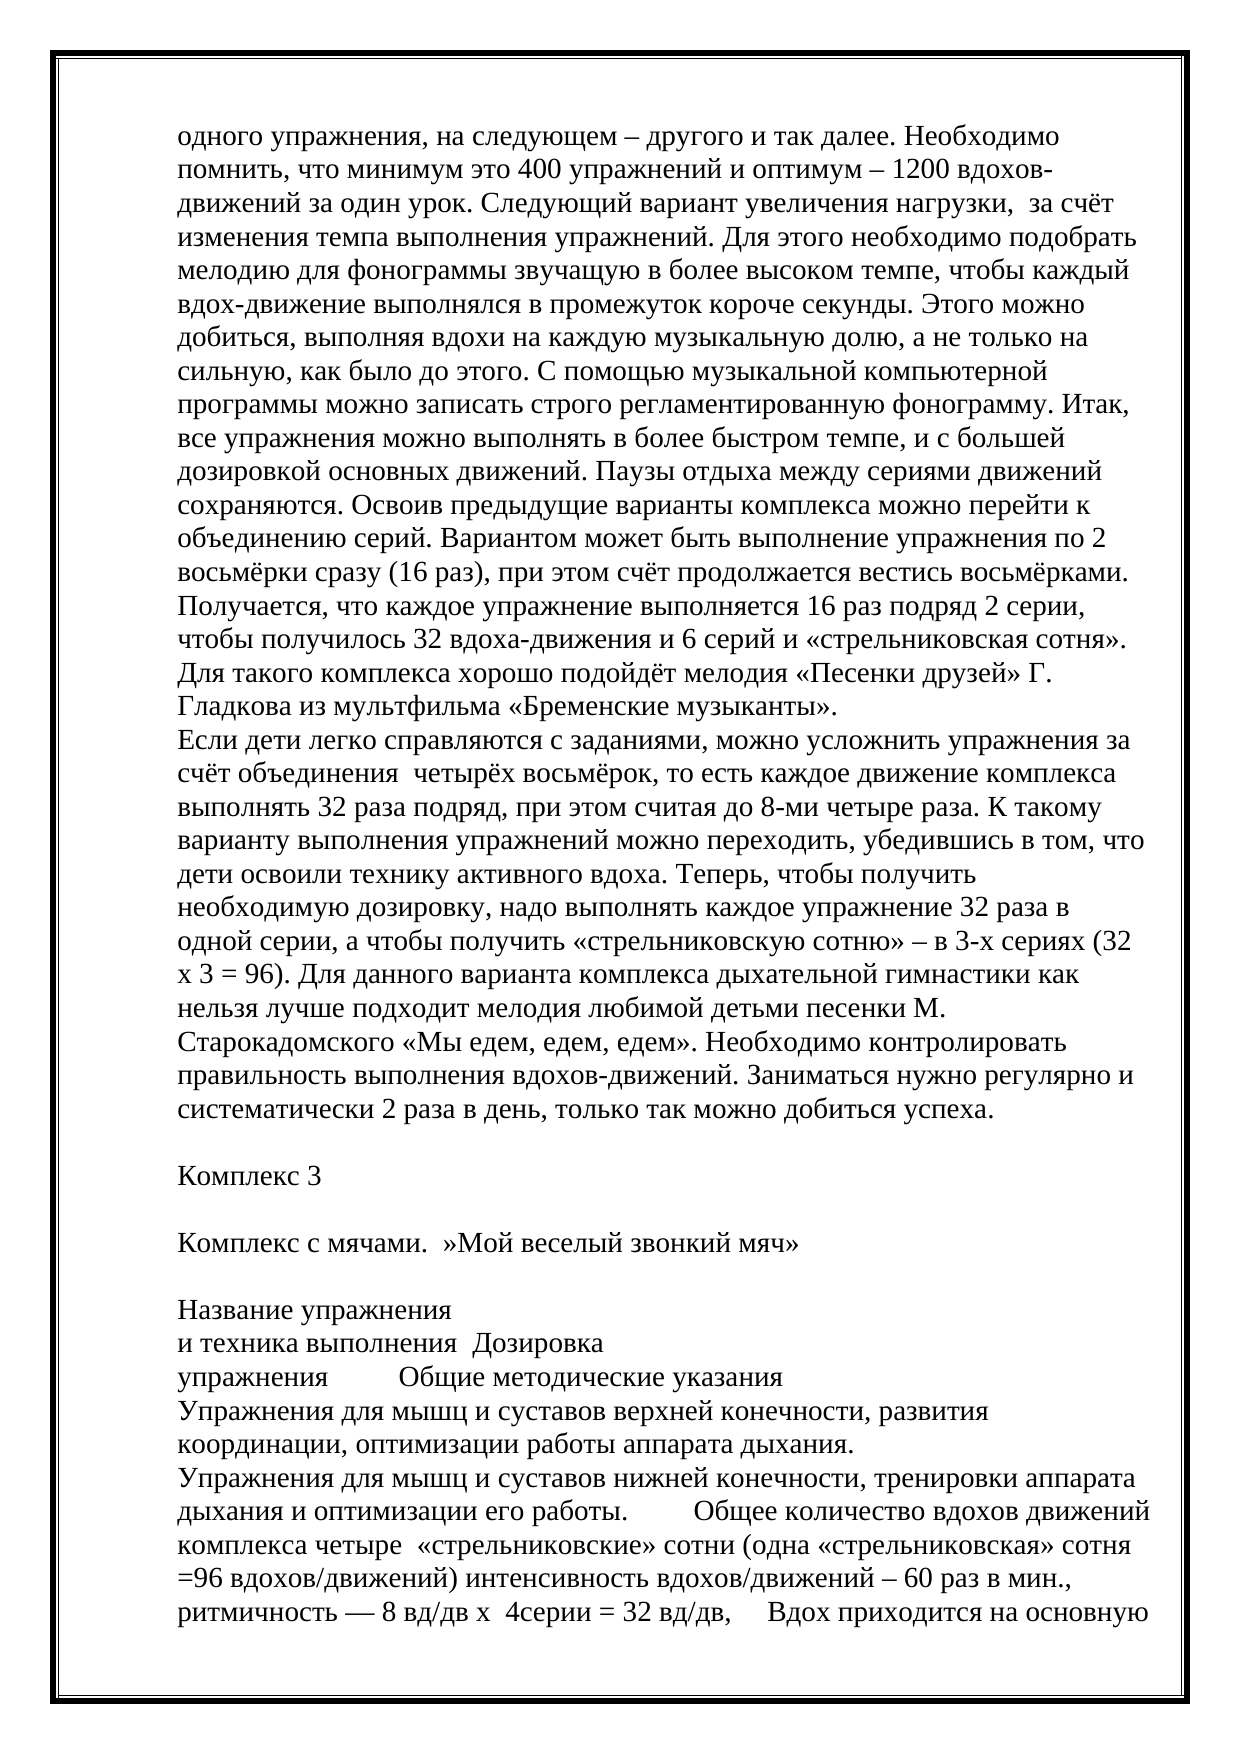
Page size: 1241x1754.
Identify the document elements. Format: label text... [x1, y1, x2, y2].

text Если дети легко справляются с заданиями, можно усложнить упражнения за счёт объединения четырёх восьмёрок, то есть каждое движение комплекса выполнять 32 раза подряд, при этом считая до 8-ми четыре раза. К такому варианту выполнения упражнений можно переходить, убедившись в том, что дети освоили технику активного вдоха. Теперь, чтобы получить необходимую дозировку, надо выполнять каждое упражнение 32 раза в одной серии, а чтобы получить «стрельниковскую сотню» – в 3-х сериях (32 х 3 = 96). Для данного варианта комплекса дыхательной гимнастики как нельзя лучше подходит мелодия любимой детьми песенки М. Старокадомского «Мы едем, едем, едем». Необходимо контролировать правильность выполнения вдохов-движений. Заниматься нужно регулярно и систематически 2 раза в день, только так можно добиться успеха. [177, 722, 1152, 1124]
text Упражнения для мышц и суставов верхней конечности, развития координации, оптимизации работы аппарата дыхания. [177, 1393, 1152, 1460]
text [177, 1460, 1152, 1627]
text Комплекс с мячами. »Мой веселый звонкий мяч» [177, 1225, 1152, 1258]
text Комплекс 3 [177, 1158, 1152, 1191]
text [177, 118, 1152, 722]
text упражнения Общие методические указания [177, 1359, 1152, 1393]
text Название упражнения [177, 1292, 1152, 1326]
text и техника выполнения Дозировка [177, 1326, 1152, 1359]
